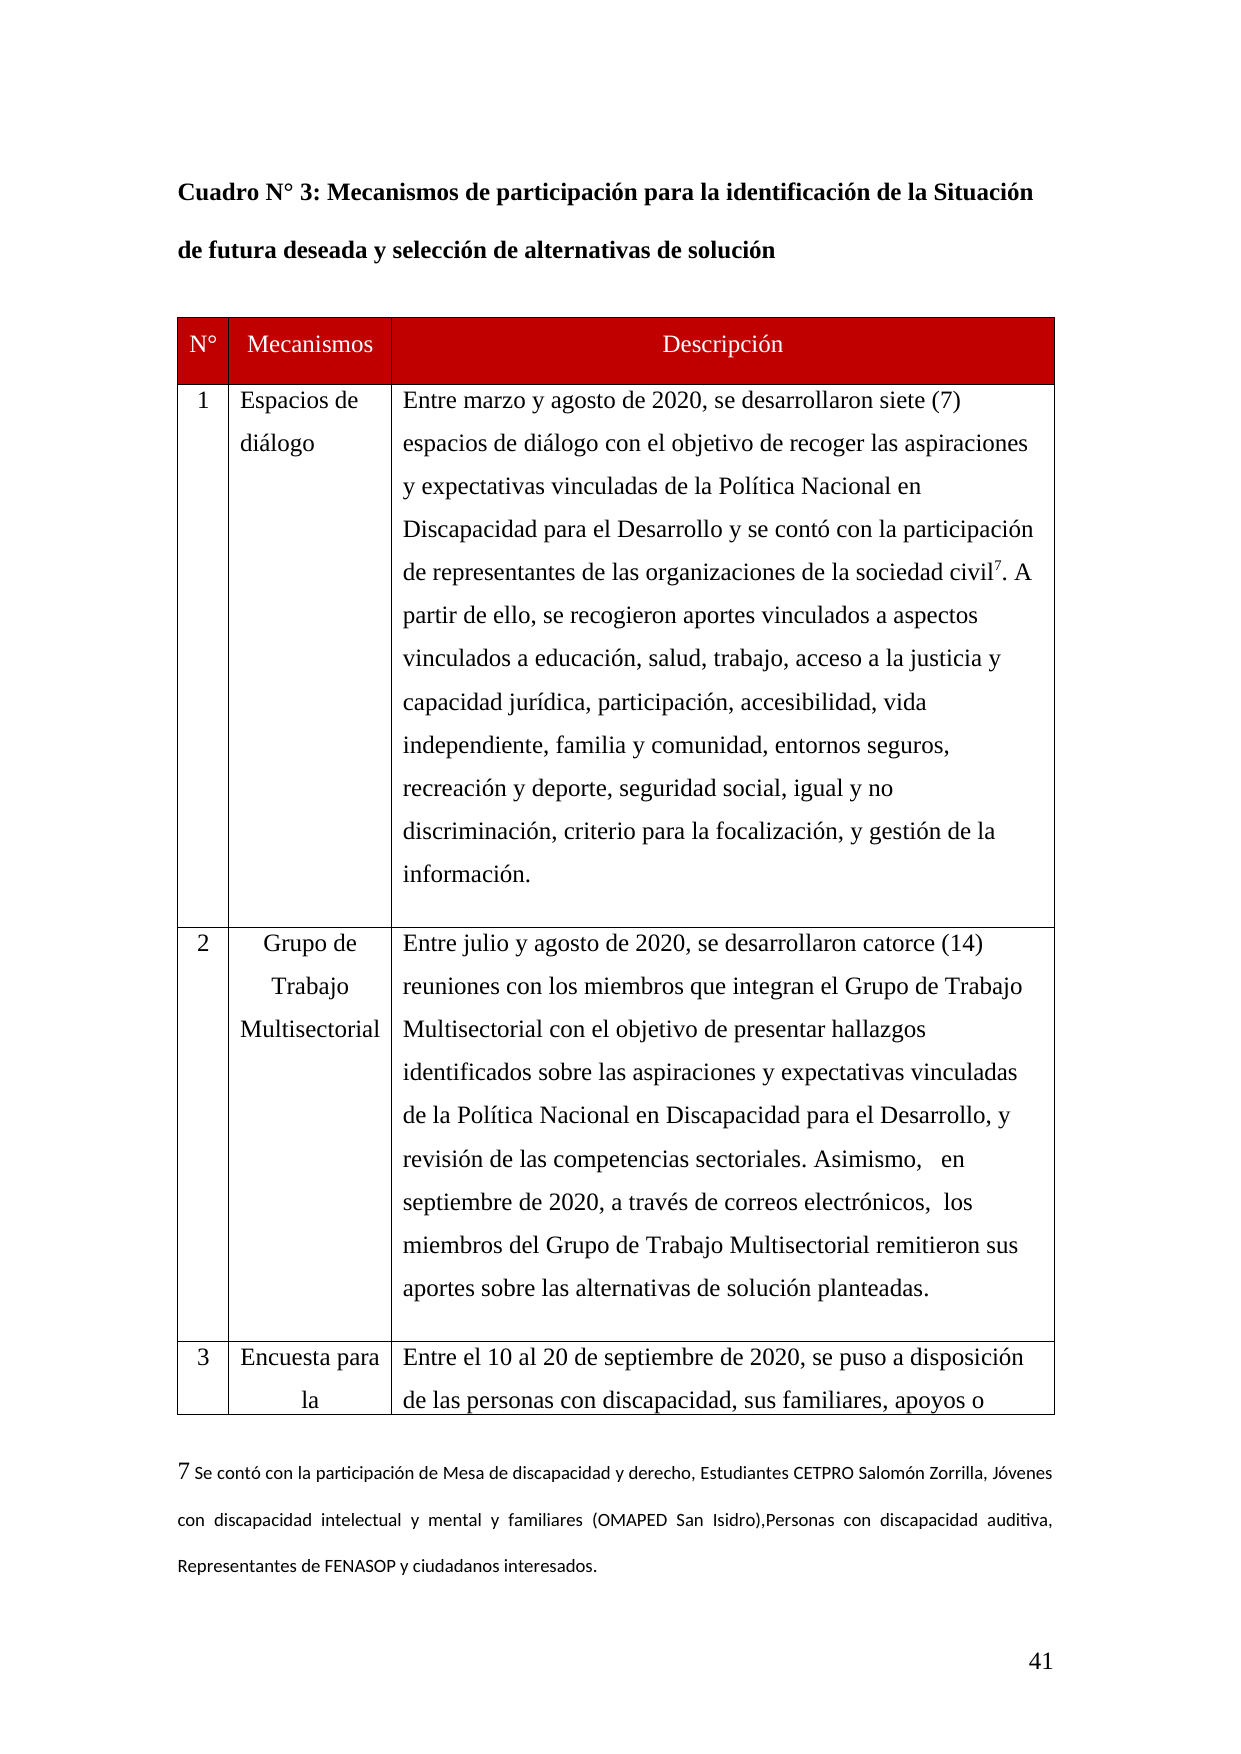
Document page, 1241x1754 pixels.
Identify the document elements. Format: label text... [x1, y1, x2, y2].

text Cuadro N° 3: Mecanismos de participación para la identificación de la Situación de futura deseada y selección de alternativas de solución [177, 177, 1054, 263]
table_cell 2 [178, 928, 228, 1341]
table_header Mecanismos [229, 318, 391, 384]
table_header Descripción [392, 318, 1054, 384]
table_cell Espacios de diálogo [229, 385, 391, 927]
table_header N° [178, 318, 228, 384]
table_cell Grupo de Trabajo Multisectorial [229, 928, 391, 1341]
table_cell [392, 1342, 1054, 1414]
table_cell Encuesta para la elaboración de la PNDD [229, 1342, 391, 1414]
table_cell 1 [178, 385, 228, 927]
table_cell Entre marzo y agosto de 2020, se desarrollaron siete (7) espacios de diálogo con el objetivo de recoger las aspiraciones y expectativas vinculadas de la Política Nacional en Discapacidad para el Desarrollo y se contó con la participación de representantes de las organizaciones de la sociedad civil. A partir de ello, se recogieron aportes vinculados a aspectos vinculados a educación, salud, trabajo, acceso a la justicia y capacidad jurídica, participación, accesibilidad, vida independiente, familia y comunidad, entornos seguros, recreación y deporte, seguridad social, igual y no discriminación, criterio para la focalización, y gestión de la información. [392, 385, 1054, 927]
table_cell 3 [178, 1342, 228, 1414]
table_cell Entre julio y agosto de 2020, se desarrollaron catorce (14) reuniones con los miembros que integran el Grupo de Trabajo Multisectorial con el objetivo de presentar hallazgos identificados sobre las aspiraciones y expectativas vinculadas de la Política Nacional en Discapacidad para el Desarrollo, y revisión de las competencias sectoriales. Asimismo, en septiembre de 2020, a través de correos electrónicos, los miembros del Grupo de Trabajo Multisectorial remitieron sus aportes sobre las alternativas de solución planteadas. [392, 928, 1054, 1341]
